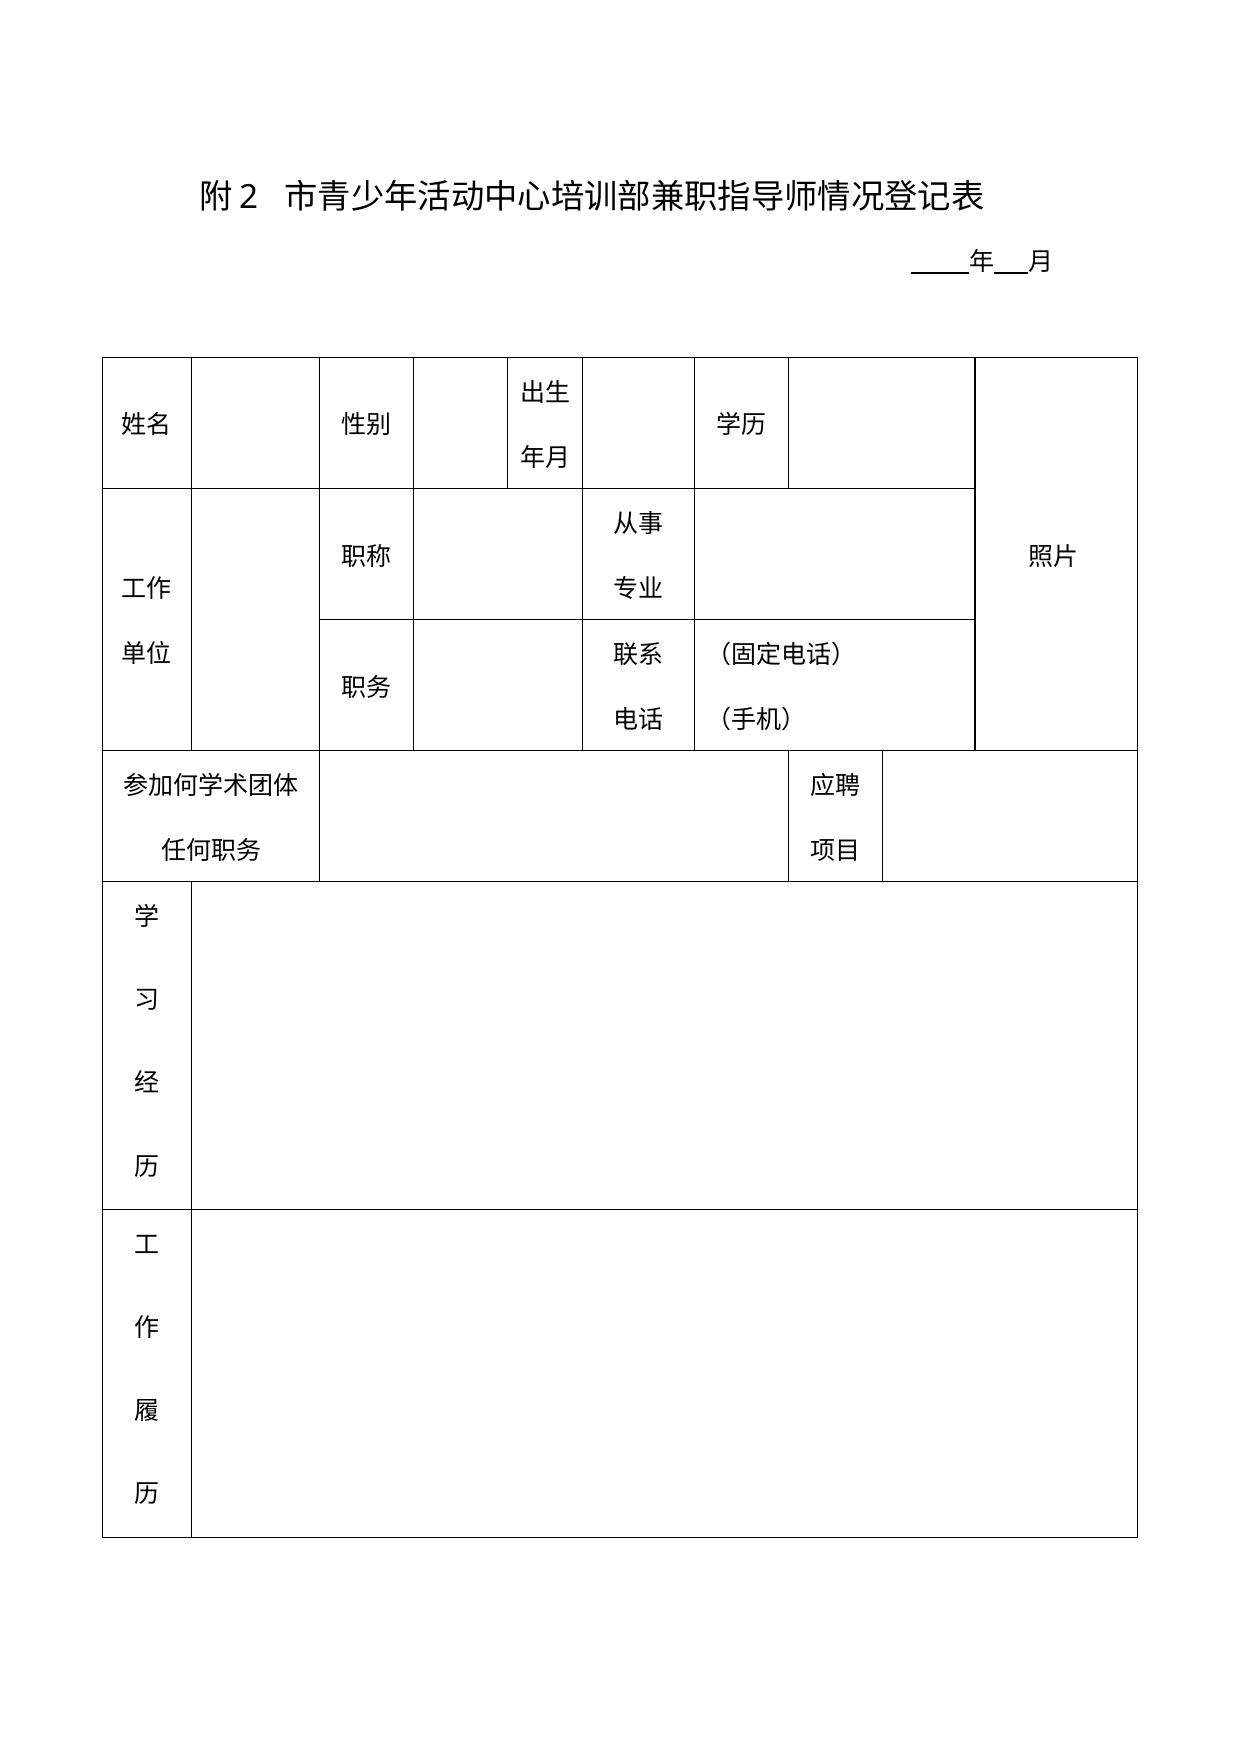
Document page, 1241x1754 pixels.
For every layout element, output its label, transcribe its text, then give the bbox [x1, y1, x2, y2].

table_header [583, 358, 694, 488]
text 年 月 [187, 227, 1053, 292]
table_cell [192, 489, 319, 750]
table_cell [192, 882, 1137, 1209]
table_cell 应聘项目 [789, 751, 882, 881]
table_header 性别 [320, 358, 413, 488]
table_cell 职称 [320, 489, 413, 619]
table_cell 联系 电话 [583, 620, 694, 750]
table_cell 从事 专业 [583, 489, 694, 619]
table_header 学历 [695, 358, 788, 488]
table_cell [883, 751, 1137, 881]
table_cell [320, 751, 788, 881]
table_cell [414, 620, 582, 750]
table_cell [414, 489, 582, 619]
table_cell 学 习 经 历 [103, 882, 191, 1209]
table_header [789, 358, 974, 488]
table_cell 职务 [320, 620, 413, 750]
table_header 照片 [976, 358, 1137, 750]
table_header 出生 年月 [508, 358, 582, 488]
table_cell 工作 单位 [103, 489, 191, 750]
table_cell [695, 489, 974, 619]
table_cell （固定电话） （手机） [695, 620, 974, 750]
text 附2 市青少年活动中心培训部兼职指导师情况登记表 [187, 162, 1053, 227]
table_cell 工 作 履 历 [103, 1210, 191, 1537]
table_cell 参加何学术团体 任何职务 [103, 751, 319, 881]
table_cell [192, 1210, 1137, 1537]
table_header [414, 358, 507, 488]
table_header [192, 358, 319, 488]
table_header 姓名 [103, 358, 191, 488]
